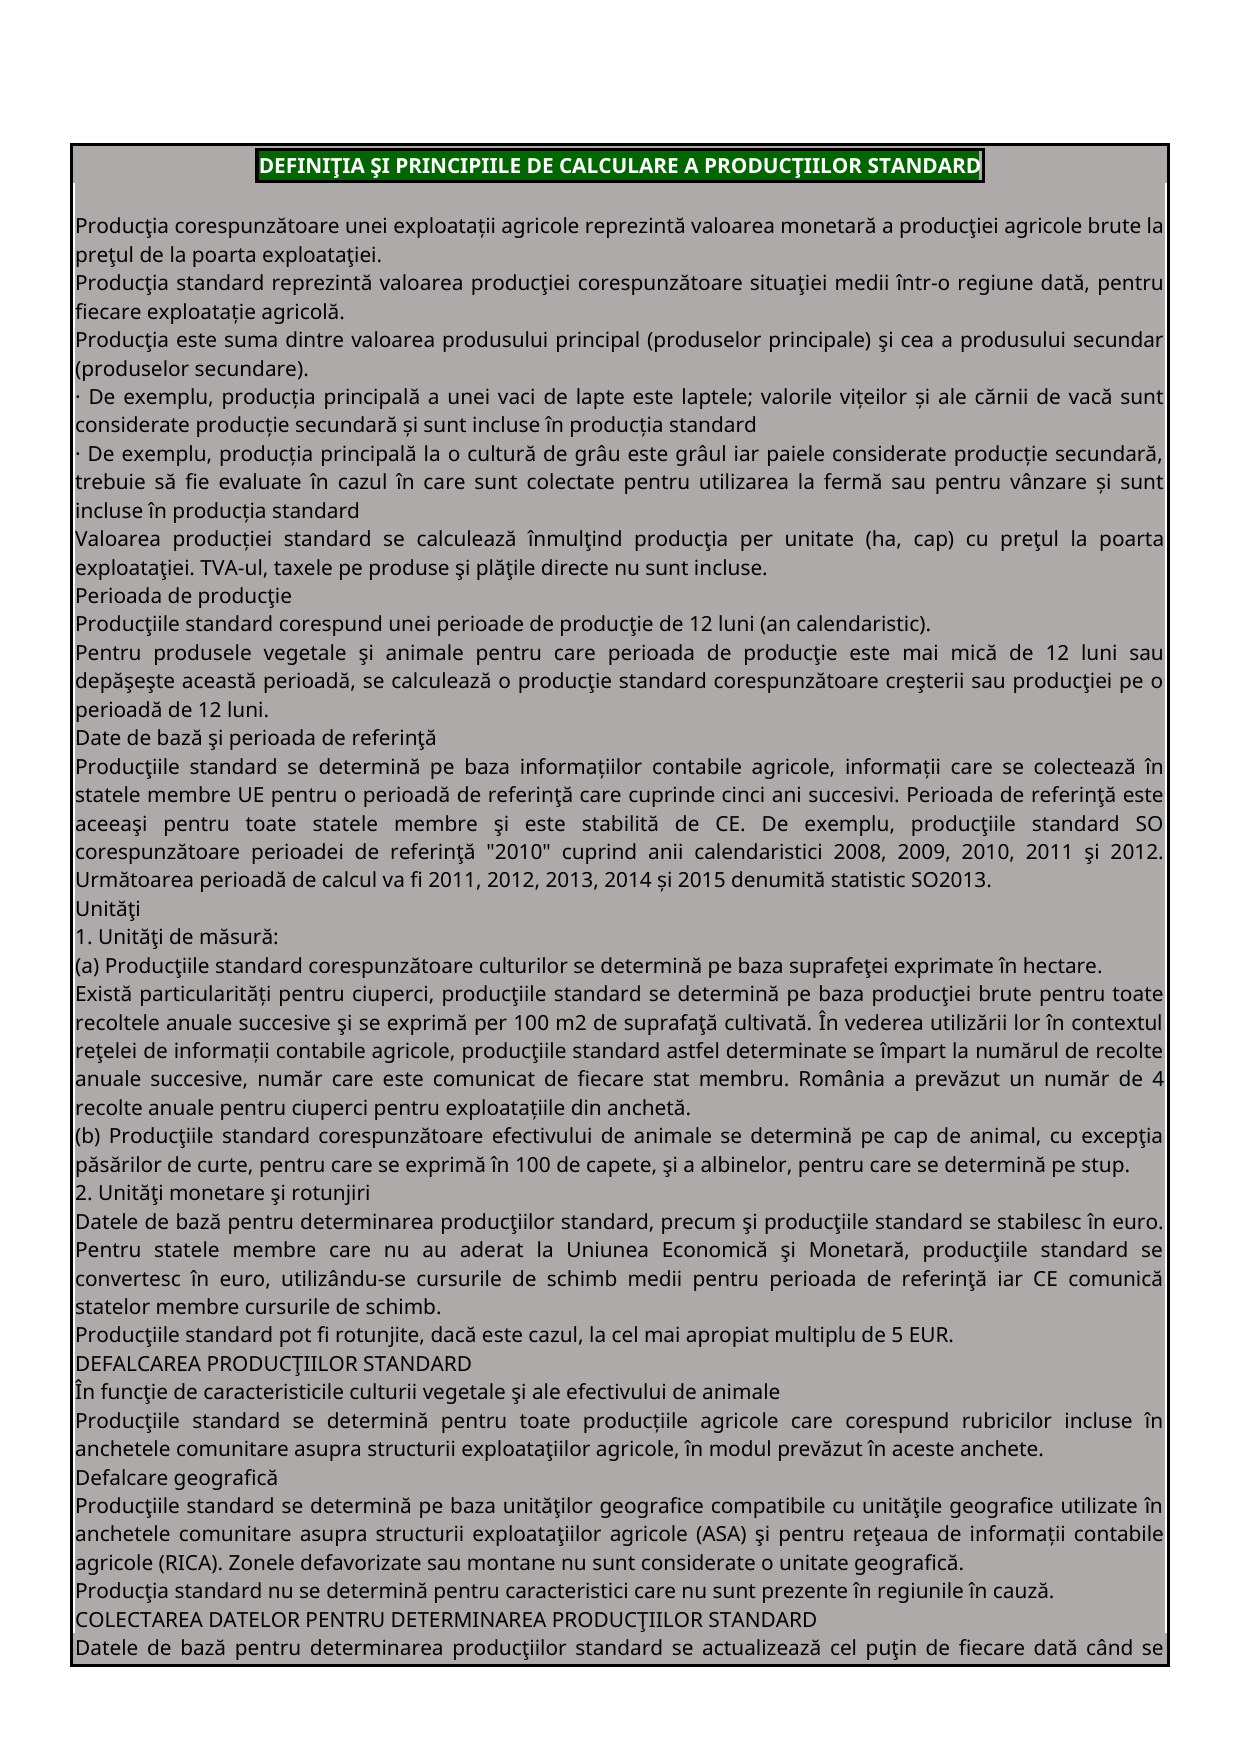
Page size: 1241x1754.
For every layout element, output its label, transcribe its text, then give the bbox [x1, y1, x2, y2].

text Producţia corespunzătoare unei exploatații agricole reprezintă valoarea monetară a producţiei agricole brute la preţul de la poarta exploataţiei. [75, 211, 1165, 268]
text Producţia standard reprezintă valoarea producţiei corespunzătoare situaţiei medii într-o regiune dată, pentru fiecare exploatație agricolă. [75, 268, 1165, 325]
text Pentru produsele vegetale şi animale pentru care perioada de producţie este mai mică de 12 luni sau depăşeşte această perioadă, se calculează o producţie standard corespunzătoare creşterii sau producţiei pe o perioadă de 12 luni. [75, 638, 1165, 723]
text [73, 1628, 1167, 1664]
text Valoarea producției standard se calculează înmulţind producţia per unitate (ha, cap) cu preţul la poarta exploataţiei. TVA-ul, taxele pe produse şi plăţile directe nu sunt incluse. [75, 524, 1165, 581]
text Producţia este suma dintre valoarea produsului principal (produselor principale) şi cea a produsului secundar (produselor secundare). [75, 325, 1165, 382]
text Datele de bază pentru determinarea producţiilor standard, precum şi producţiile standard se stabilesc în euro. Pentru statele membre care nu au aderat la Uniunea Economică şi Monetară, producţiile standard se convertesc în euro, utilizându-se cursurile de schimb medii pentru perioada de referinţă iar CE comunică statelor membre cursurile de schimb. [75, 1207, 1165, 1321]
text Perioada de producţie [75, 581, 1165, 609]
text Producţiile standard se determină pe baza informațiilor contabile agricole, informații care se colectează în statele membre UE pentru o perioadă de referinţă care cuprinde cinci ani succesivi. Perioada de referinţă este aceeaşi pentru toate statele membre şi este stabilită de CE. De exemplu, producţiile standard SO corespunzătoare perioadei de referinţă "2010" cuprind anii calendaristici 2008, 2009, 2010, 2011 şi 2012. Următoarea perioadă de calcul va fi 2011, 2012, 2013, 2014 și 2015 denumită statistic SO2013. [75, 752, 1165, 894]
text DEFALCAREA PRODUCŢIILOR STANDARD [75, 1349, 1165, 1377]
text COLECTAREA DATELOR PENTRU DETERMINAREA PRODUCŢIILOR STANDARD [75, 1605, 1165, 1628]
text (a) Producţiile standard corespunzătoare culturilor se determină pe baza suprafeţei exprimate în hectare. [75, 951, 1165, 979]
text Producţiile standard se determină pentru toate producțiile agricole care corespund rubricilor incluse în anchetele comunitare asupra structurii exploataţiilor agricole, în modul prevăzut în aceste anchete. [75, 1406, 1165, 1463]
text DEFINIŢIA ŞI PRINCIPIILE DE CALCULARE A PRODUCŢIILOR STANDARD [73, 146, 1167, 183]
text În funcţie de caracteristicile culturii vegetale şi ale efectivului de animale [75, 1377, 1165, 1406]
text 2. Unităţi monetare şi rotunjiri [75, 1178, 1165, 1207]
text Defalcare geografică [75, 1463, 1165, 1491]
text Producţiile standard corespund unei perioade de producţie de 12 luni (an calendaristic). [75, 609, 1165, 638]
text 1. Unităţi de măsură: [75, 922, 1165, 951]
text · De exemplu, producția principală la o cultură de grâu este grâul iar paiele considerate producție secundară, trebuie să fie evaluate în cazul în care sunt colectate pentru utilizarea la fermă sau pentru vânzare și sunt incluse în producția standard [75, 439, 1165, 524]
text Producţiile standard se determină pe baza unităţilor geografice compatibile cu unităţile geografice utilizate în anchetele comunitare asupra structurii exploataţiilor agricole (ASA) şi pentru reţeaua de informații contabile agricole (RICA). Zonele defavorizate sau montane nu sunt considerate o unitate geografică. [75, 1491, 1165, 1576]
text Producţia standard nu se determină pentru caracteristici care nu sunt prezente în regiunile în cauză. [75, 1576, 1165, 1605]
text Unităţi [75, 894, 1165, 922]
text Producţiile standard pot fi rotunjite, dacă este cazul, la cel mai apropiat multiplu de 5 EUR. [75, 1321, 1165, 1349]
text (b) Producţiile standard corespunzătoare efectivului de animale se determină pe cap de animal, cu excepţia păsărilor de curte, pentru care se exprimă în 100 de capete, şi a albinelor, pentru care se determină pe stup. [75, 1121, 1165, 1178]
text Date de bază şi perioada de referinţă [75, 723, 1165, 752]
text Există particularități pentru ciuperci, producţiile standard se determină pe baza producţiei brute pentru toate recoltele anuale succesive şi se exprimă per 100 m2 de suprafaţă cultivată. În vederea utilizării lor în contextul reţelei de informații contabile agricole, producţiile standard astfel determinate se împart la numărul de recolte anuale succesive, număr care este comunicat de fiecare stat membru. România a prevăzut un număr de 4 recolte anuale pentru ciuperci pentru exploatațiile din anchetă. [75, 979, 1165, 1121]
text · De exemplu, producția principală a unei vaci de lapte este laptele; valorile vițeilor și ale cărnii de vacă sunt considerate producție secundară și sunt incluse în producția standard [75, 382, 1165, 439]
